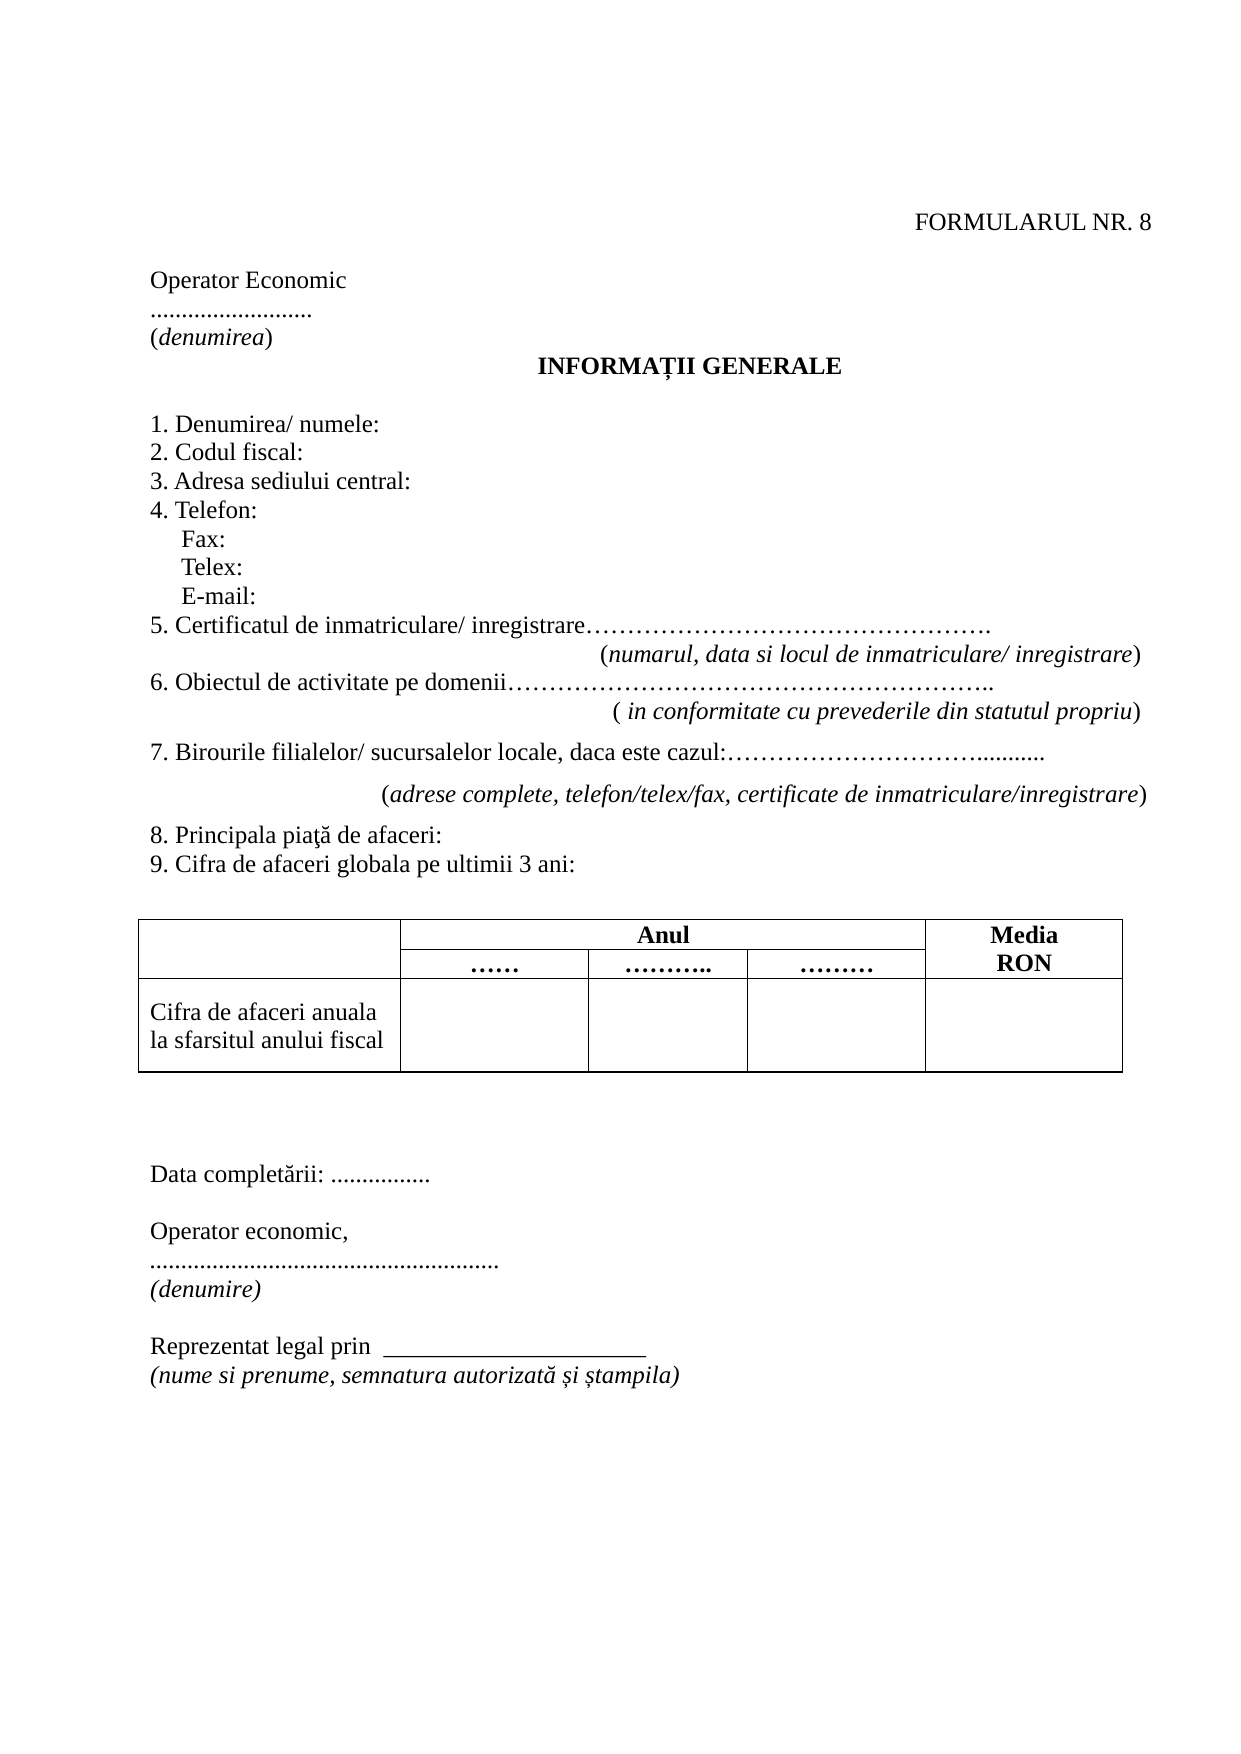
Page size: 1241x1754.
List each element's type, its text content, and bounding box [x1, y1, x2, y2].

text 3. Adresa sediului central: [150, 466, 1152, 495]
table_header Anul [401, 920, 925, 948]
text 9. Cifra de afaceri globala pe ultimii 3 ani: [150, 849, 1152, 877]
text Fax: [150, 524, 1152, 552]
table_header [139, 920, 400, 978]
text (numarul, data si locul de inmatriculare/ inregistrare) [150, 639, 1152, 667]
text Telex: [150, 552, 1152, 581]
text Operator Economic [150, 265, 1152, 294]
table_header Media RON [926, 920, 1122, 978]
text 7. Birourile filialelor/ sucursalelor locale, daca este cazul:…………………………........... [150, 737, 1152, 766]
text .......................... [150, 294, 1152, 322]
text Data completării: ................ [150, 1159, 1152, 1187]
text (denumire) [150, 1274, 1152, 1302]
text E-mail: [150, 581, 1152, 610]
text 4. Telefon: [150, 495, 1152, 524]
text ........................................................ [150, 1245, 1152, 1274]
table_cell ……… [748, 950, 925, 978]
text 1. Denumirea/ numele: [150, 409, 1152, 437]
table_cell …… [401, 950, 588, 978]
text 8. Principala piaţă de afaceri: [150, 820, 1152, 849]
text 2. Codul fiscal: [150, 437, 1152, 466]
table_cell Cifra de afaceri anuala la sfarsitul anului fiscal [139, 979, 400, 1071]
table_cell [589, 979, 747, 1071]
text FORMULARUL NR. 8 [825, 207, 1152, 236]
table_cell [401, 979, 588, 1071]
text 6. Obiectul de activitate pe domenii………………………………………………….. ( in conformitate cu prevederile din statutul propriu) [150, 667, 1152, 725]
text (denumirea) [150, 322, 1152, 351]
text (nume si prenume, semnatura autorizată și ștampila) [150, 1360, 1152, 1389]
table_cell [926, 979, 1122, 1071]
text 5. Certificatul de inmatriculare/ inregistrare…………………………………………. [150, 610, 1152, 639]
text (adrese complete, telefon/telex/fax, certificate de inmatriculare/inregistrare) [150, 779, 1152, 807]
table_cell ……….. [589, 950, 747, 978]
text Reprezentat legal prin _____________________ [150, 1331, 1152, 1360]
text Operator economic, [150, 1216, 1152, 1245]
text INFORMAȚII GENERALE [150, 351, 1152, 380]
table_cell [748, 979, 925, 1071]
